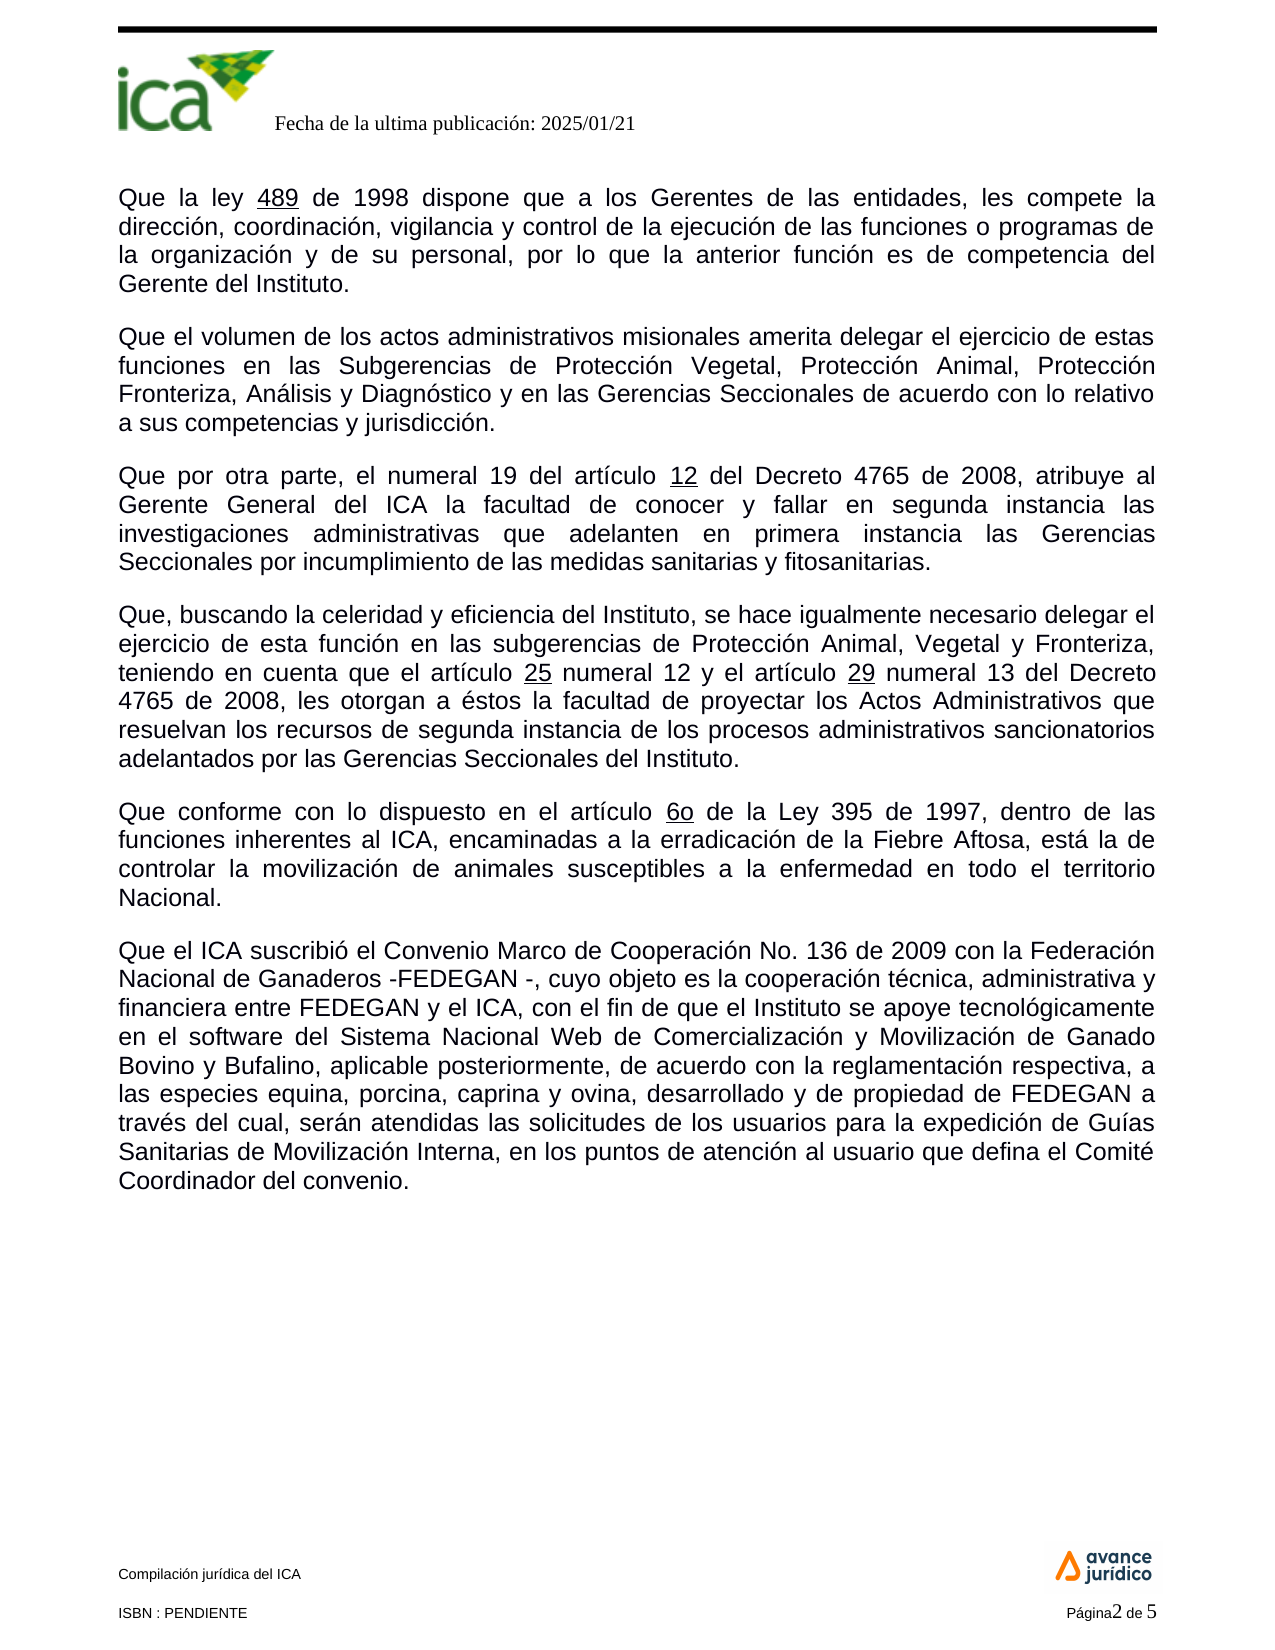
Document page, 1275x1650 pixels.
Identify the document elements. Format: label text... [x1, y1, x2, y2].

text Que el volumen de los actos administrativos misionales amerita delegar el ejercicio de estas funciones en las Subgerencias de Protección Vegetal, Protección Animal, Protección Fronteriza, Análisis y Diagnóstico y en las Gerencias Seccionales de acuerdo con lo relativo a sus competencias y jurisdicción. [118, 322, 1157, 437]
text Que por otra parte, el numeral 19 del artículo 12 del Decreto 4765 de 2008, atribuye al Gerente General del ICA la facultad de conocer y fallar en segunda instancia las investigaciones administrativas que adelanten en primera instancia las Gerencias Seccionales por incumplimiento de las medidas sanitarias y fitosanitarias. [118, 461, 1157, 576]
text Que conforme con lo dispuesto en el artículo 6o de la Ley 395 de 1997, dentro de las funciones inherentes al ICA, encaminadas a la erradicación de la Fiebre Aftosa, está la de controlar la movilización de animales susceptibles a la enfermedad en todo el territorio Nacional. [118, 797, 1157, 912]
text Que la ley 489 de 1998 dispone que a los Gerentes de las entidades, les compete la dirección, coordinación, vigilancia y control de la ejecución de las funciones o programas de la organización y de su personal, por lo que la anterior función es de competencia del Gerente del Instituto. [118, 183, 1157, 298]
text Que, buscando la celeridad y eficiencia del Instituto, se hace igualmente necesario delegar el ejercicio de esta función en las subgerencias de Protección Animal, Vegetal y Fronteriza, teniendo en cuenta que el artículo 25 numeral 12 y el artículo 29 numeral 13 del Decreto 4765 de 2008, les otorgan a éstos la facultad de proyectar los Actos Administrativos que resuelvan los recursos de segunda instancia de los procesos administrativos sancionatorios adelantados por las Gerencias Seccionales del Instituto. [118, 600, 1157, 773]
text Que el ICA suscribió el Convenio Marco de Cooperación No. 136 de 2009 con la Federación Nacional de Ganaderos -FEDEGAN -, cuyo objeto es la cooperación técnica, administrativa y financiera entre FEDEGAN y el ICA, con el fin de que el Instituto se apoye tecnológicamente en el software del Sistema Nacional Web de Comercialización y Movilización de Ganado Bovino y Bufalino, aplicable posteriormente, de acuerdo con la reglamentación respectiva, a las especies equina, porcina, caprina y ovina, desarrollado y de propiedad de FEDEGAN a través del cual, serán atendidas las solicitudes de los usuarios para la expedición de Guías Sanitarias de Movilización Interna, en los puntos de atención al usuario que defina el Comité Coordinador del convenio. [118, 936, 1157, 1194]
